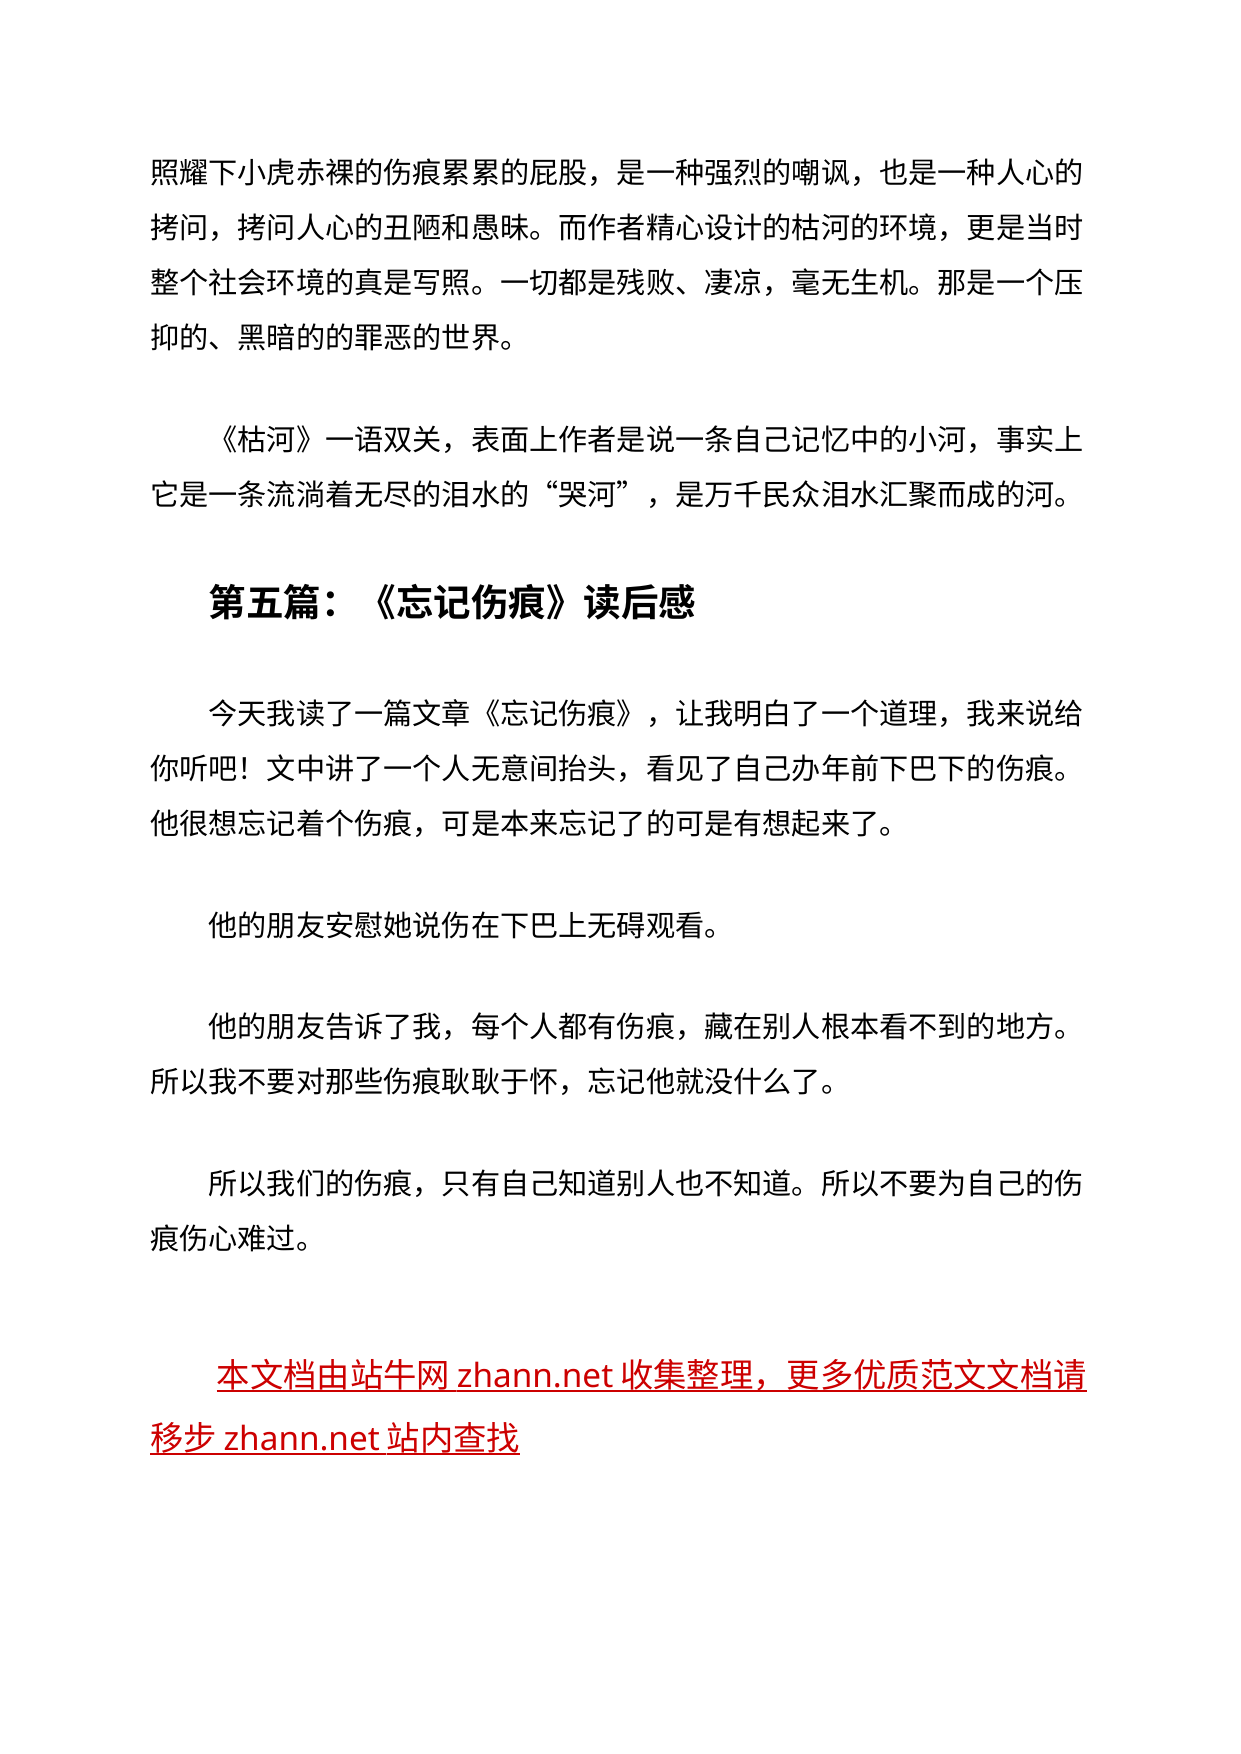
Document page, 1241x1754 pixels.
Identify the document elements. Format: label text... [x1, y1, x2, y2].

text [150, 150, 1090, 357]
text 《枯河》一语双关，表面上作者是说一条自己记忆中的小河，事实上它是一条流淌着无尽的泪水的“哭河”，是万千民众泪水汇聚而成的河。 [150, 416, 1090, 514]
text 本文档由站牛网zhann.net收集整理，更多优质范文文档请移步zhann.net站内查找 [150, 1348, 1090, 1460]
text 他的朋友安慰她说伤在下巴上无碍观看。 [150, 902, 1090, 944]
text 第五篇：《忘记伤痕》读后感 [150, 573, 1090, 627]
text 所以我们的伤痕，只有自己知道别人也不知道。所以不要为自己的伤痕伤心难过。 [150, 1161, 1090, 1258]
text 他的朋友告诉了我，每个人都有伤痕，藏在别人根本看不到的地方。所以我不要对那些伤痕耿耿于怀，忘记他就没什么了。 [150, 1004, 1090, 1101]
text 今天我读了一篇文章《忘记伤痕》，让我明白了一个道理，我来说给你听吧！文中讲了一个人无意间抬头，看见了自己办年前下巴下的伤痕。他很想忘记着个伤痕，可是本来忘记了的可是有想起来了。 [150, 691, 1090, 843]
